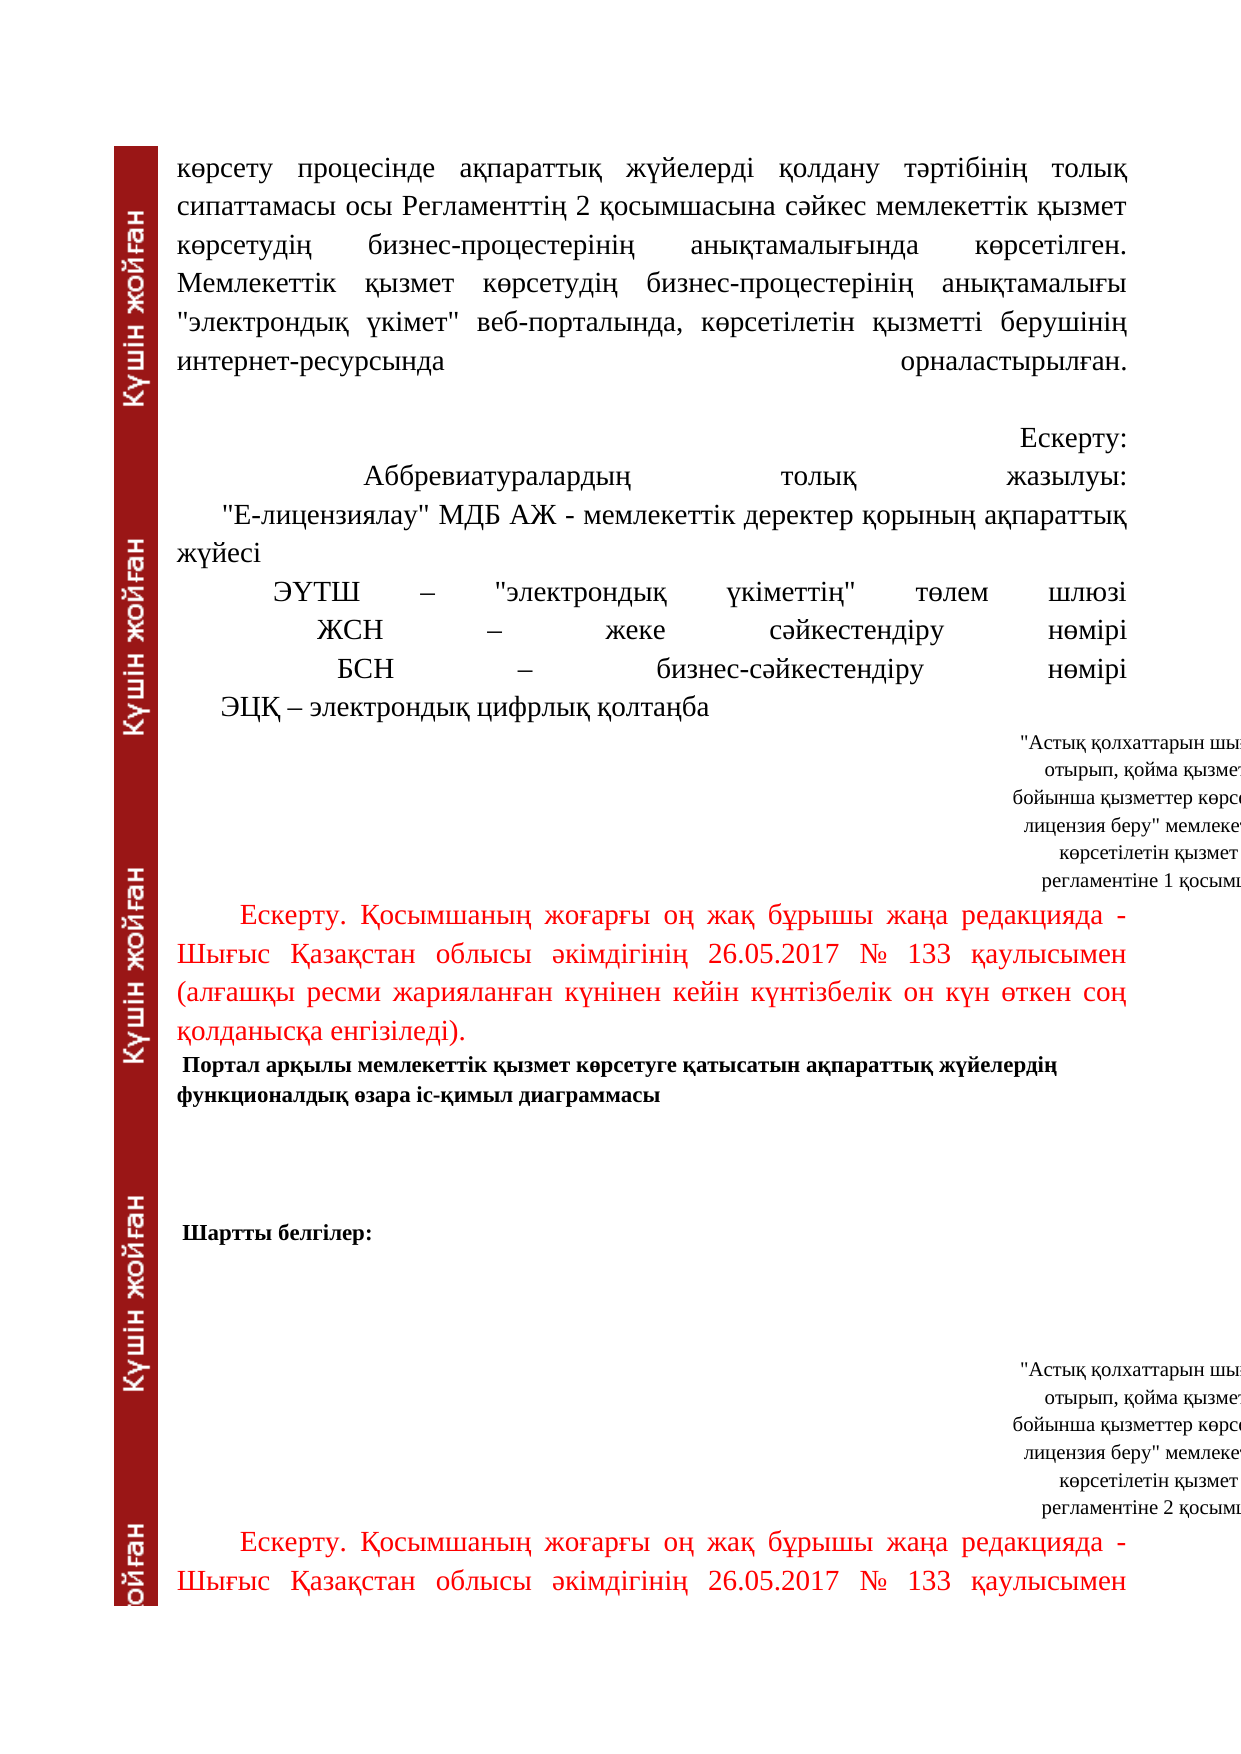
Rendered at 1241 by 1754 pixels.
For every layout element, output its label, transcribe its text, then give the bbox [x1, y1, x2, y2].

picture [114, 723, 158, 728]
text Шартты белгілер: [112, 1218, 1128, 1245]
table_header "Астық қолхаттарын шығара отырып, қойма қызметі бойынша қызметтер көрсетуге лицензия беру" мемлекеттік көрсетілетін қызмет регламентіне 2 қосымша [912, 1356, 1240, 1524]
picture [114, 146, 158, 150]
table_header "Астық қолхаттарын шығара отырып, қойма қызметі бойынша қызметтер көрсетуге лицензия беру" мемлекеттік көрсетілетін қызмет регламентіне 1 қосымша [912, 728, 1240, 897]
table_header [101, 1356, 912, 1524]
table_header [101, 728, 912, 897]
picture [114, 1597, 158, 1606]
picture [114, 1108, 158, 1218]
picture [114, 1046, 158, 1051]
picture [114, 1245, 158, 1356]
text Портал арқылы мемлекеттік қызмет көрсетуге қатысатын ақпараттық жүйелердің функционалдық өзара іс-қимыл диаграммасы [112, 1051, 1128, 1108]
